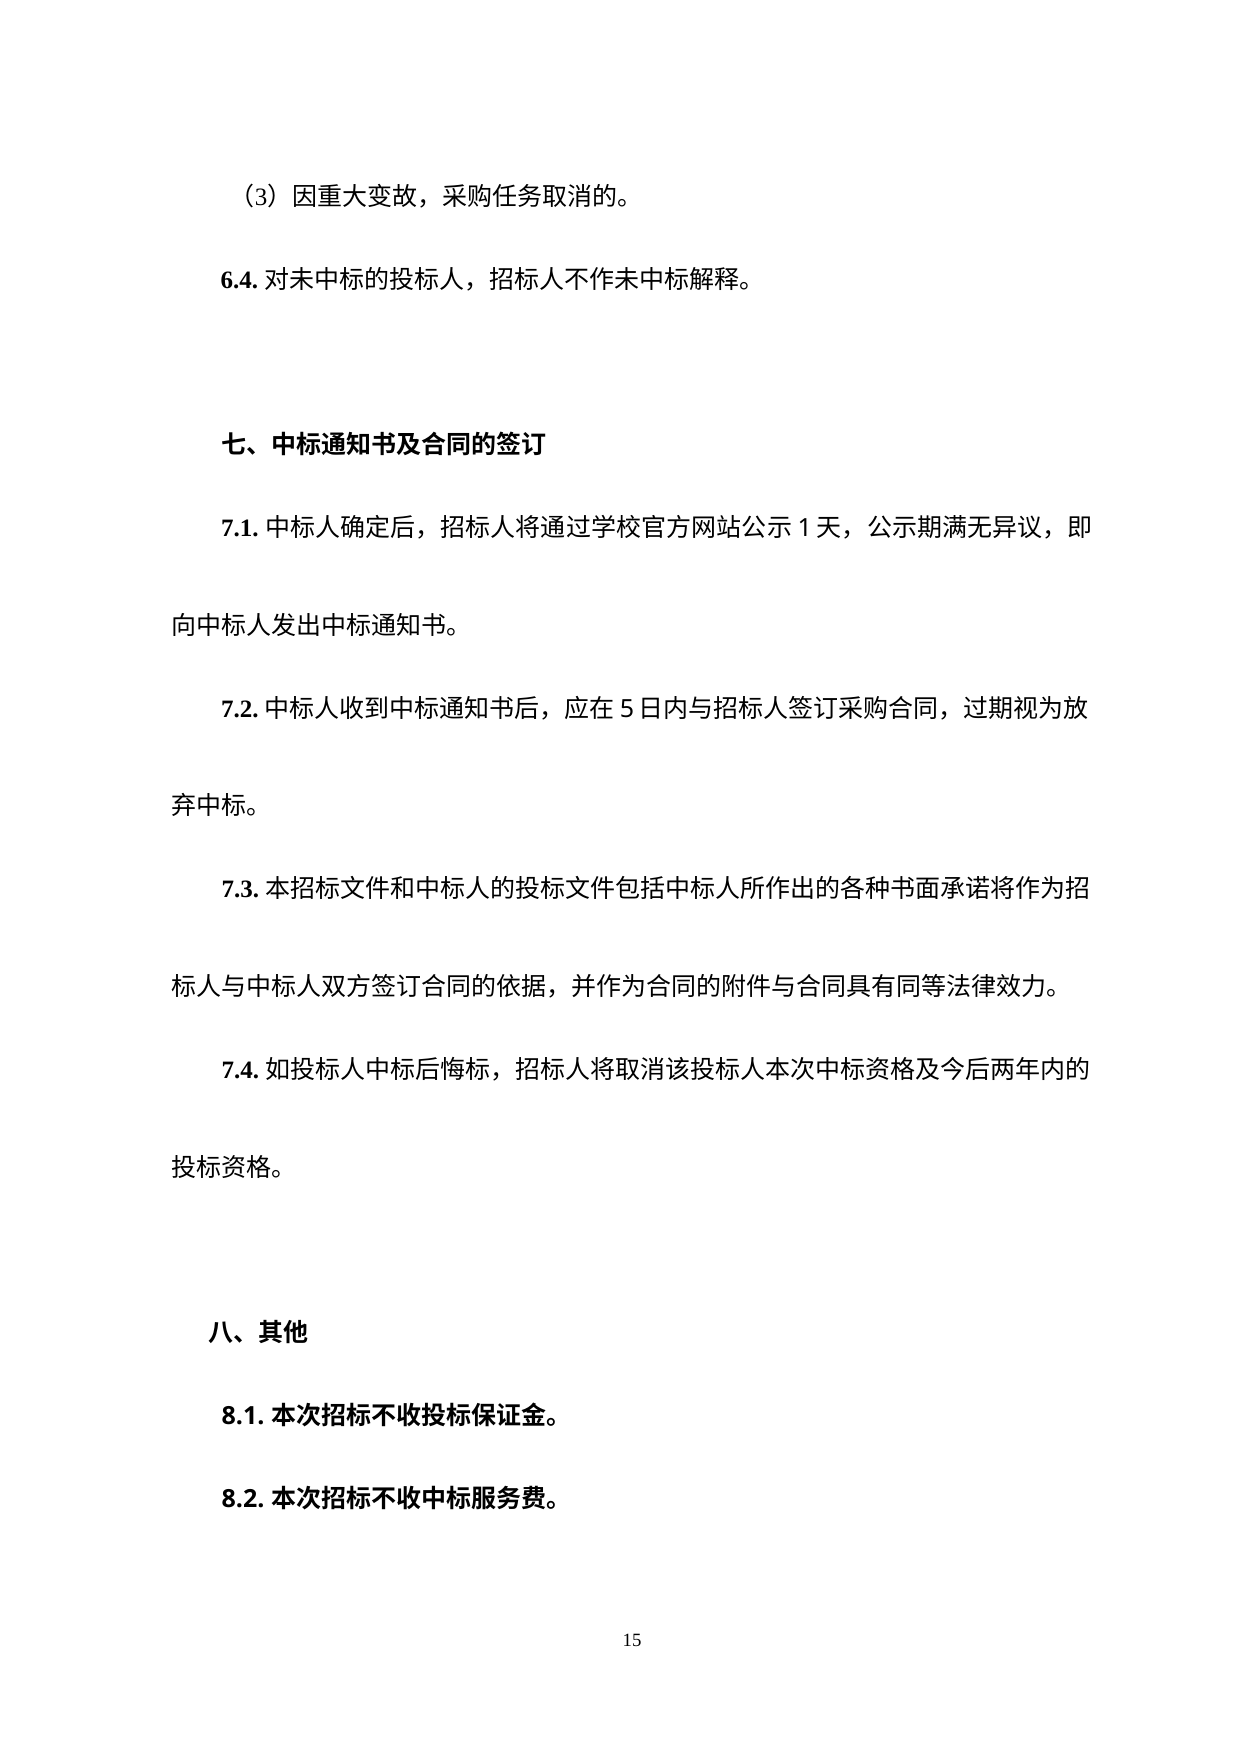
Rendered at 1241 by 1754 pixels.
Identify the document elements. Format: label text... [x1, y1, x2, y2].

text 8.2. 本次招标不收中标服务费。 [171, 1464, 1092, 1529]
text 七、中标通知书及合同的签订 [171, 410, 1092, 475]
text 6.4. 对未中标的投标人，招标人不作未中标解释。 [171, 245, 1092, 310]
text （3）因重大变故，采购任务取消的。 [171, 162, 1092, 227]
text 7.1. 中标人确定后，招标人将通过学校官方网站公示1天，公示期满无异议，即向中标人发出中标通知书。 [171, 493, 1093, 656]
text 8.1. 本次招标不收投标保证金。 [171, 1381, 1092, 1446]
text 八、其他 [171, 1298, 1092, 1363]
text 7.2. 中标人收到中标通知书后，应在5日内与招标人签订采购合同，过期视为放弃中标。 [171, 674, 1093, 836]
text 7.4. 如投标人中标后悔标，招标人将取消该投标人本次中标资格及今后两年内的投标资格。 [171, 1035, 1092, 1198]
text 7.3. 本招标文件和中标人的投标文件包括中标人所作出的各种书面承诺将作为招标人与中标人双方签订合同的依据，并作为合同的附件与合同具有同等法律效力。 [171, 854, 1092, 1017]
